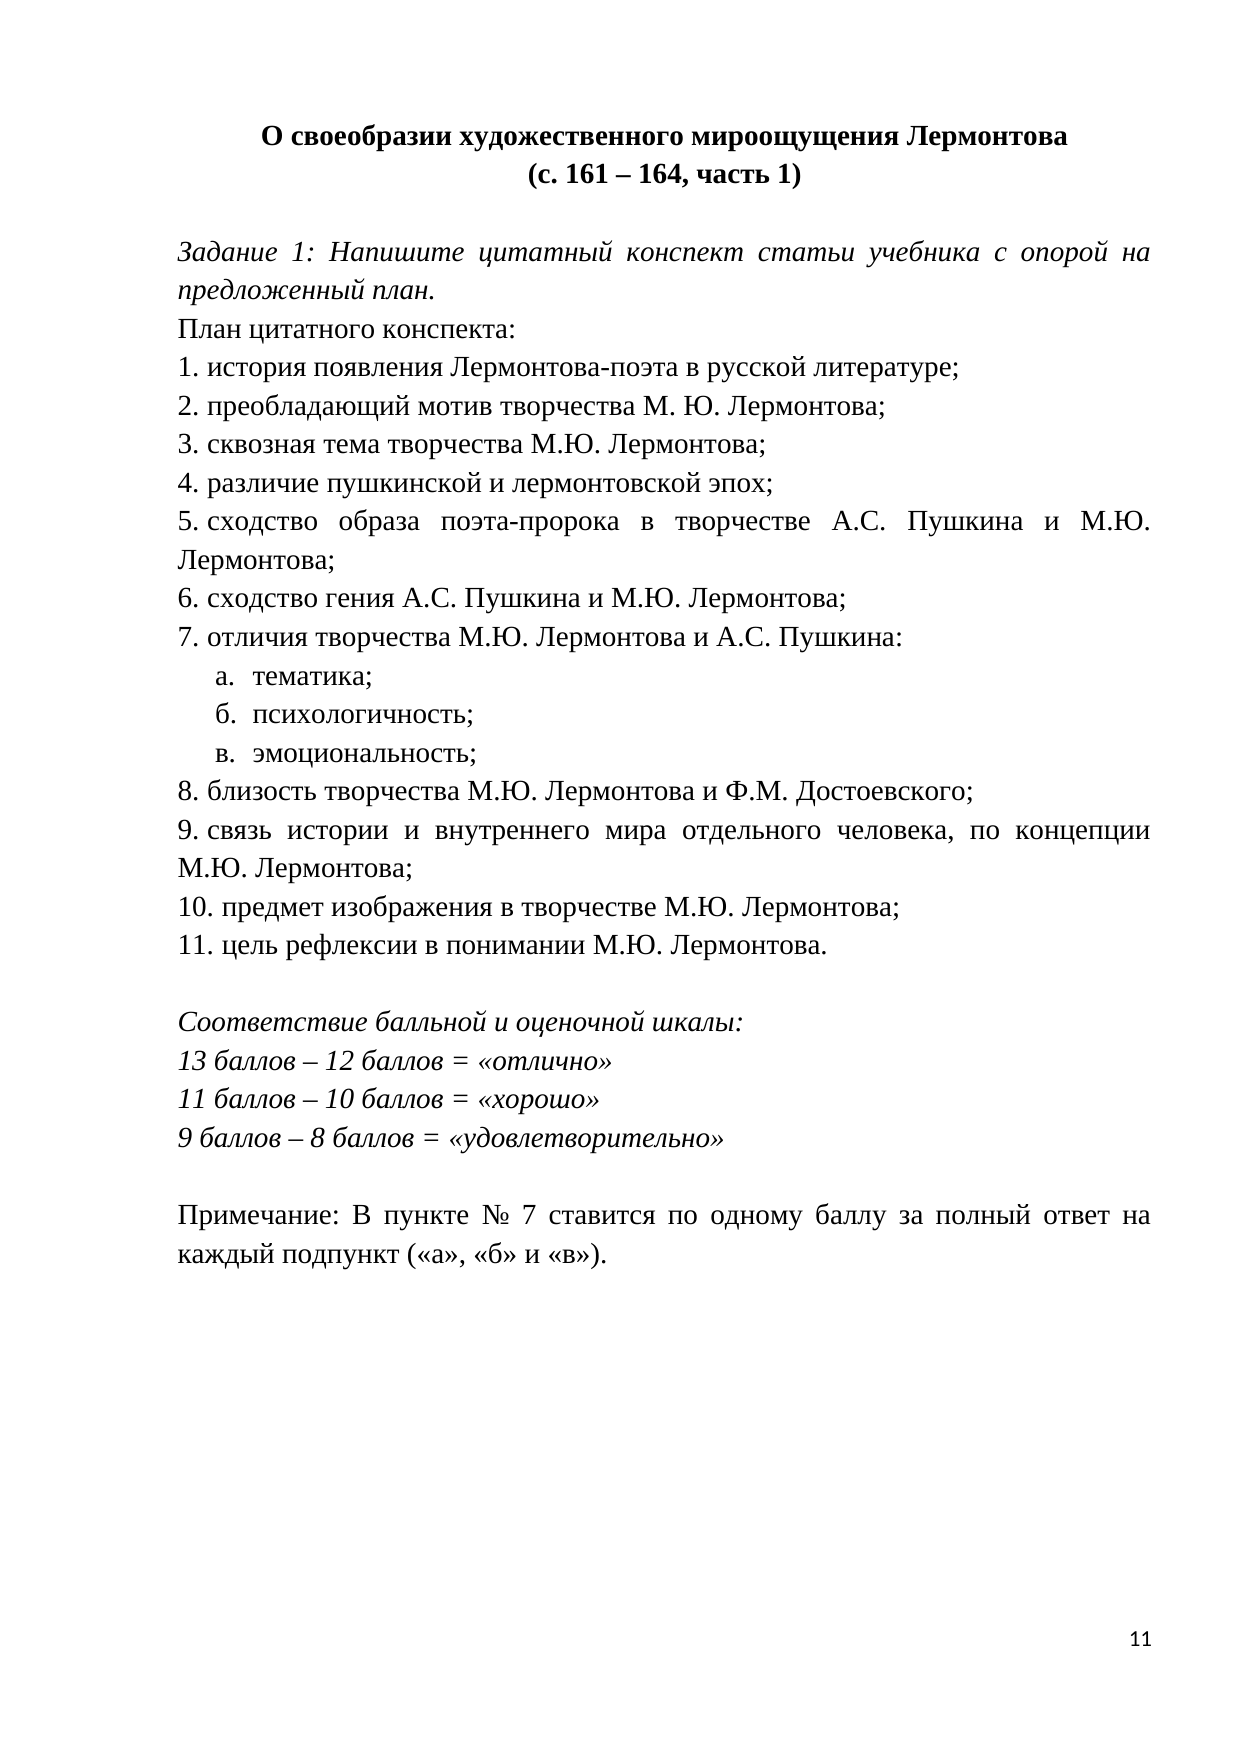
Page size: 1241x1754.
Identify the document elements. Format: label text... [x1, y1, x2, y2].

list история появления Лермонтова-поэта в русской литературе; [177, 349, 1152, 383]
subtitle О своеобразии художественного мироощущения Лермонтова [177, 118, 1152, 152]
list психологичность; [215, 696, 1152, 730]
list сходство гения А.С. Пушкина и М.Ю. Лермонтова; [177, 581, 1152, 614]
list сходство образа поэта-пророка в творчестве А.С. Пушкина и М.Ю. Лермонтова; [177, 503, 1152, 576]
list 11 баллов – 10 баллов = «хорошо» [177, 1082, 1152, 1115]
list сквозная тема творчества М.Ю. Лермонтова; [177, 426, 1152, 460]
list преобладающий мотив творчества М. Ю. Лермонтова; [177, 388, 1152, 421]
list связь истории и внутреннего мира отдельного человека, по концепции М.Ю. Лермонтова; [177, 812, 1152, 884]
list 13 баллов – 12 баллов = «отлично» [177, 1043, 1152, 1077]
text Задание 1: Напишите цитатный конспект статьи учебника с опорой на предложенный план. [177, 234, 1152, 306]
text (с. 161 – 164, часть 1) [177, 157, 1152, 190]
text План цитатного конспекта: [177, 311, 1152, 344]
list 9 баллов – 8 баллов = «удовлетворительно» [177, 1120, 1152, 1154]
list Примечание: В пункте № 7 ставится по одному баллу за полный ответ на каждый подпункт («а», «б» и «в»). [177, 1197, 1152, 1269]
list различие пушкинской и лермонтовской эпох; [177, 465, 1152, 498]
list эмоциональность; [215, 735, 1152, 768]
list цель рефлексии в понимании М.Ю. Лермонтова. [177, 927, 1152, 961]
list тематика; [215, 658, 1152, 691]
list предмет изображения в творчестве М.Ю. Лермонтова; [177, 889, 1152, 922]
list Соответствие балльной и оценочной шкалы: [177, 1004, 1152, 1038]
list отличия творчества М.Ю. Лермонтова и А.С. Пушкина: [177, 619, 1152, 653]
list близость творчества М.Ю. Лермонтова и Ф.М. Достоевского; [177, 773, 1152, 807]
